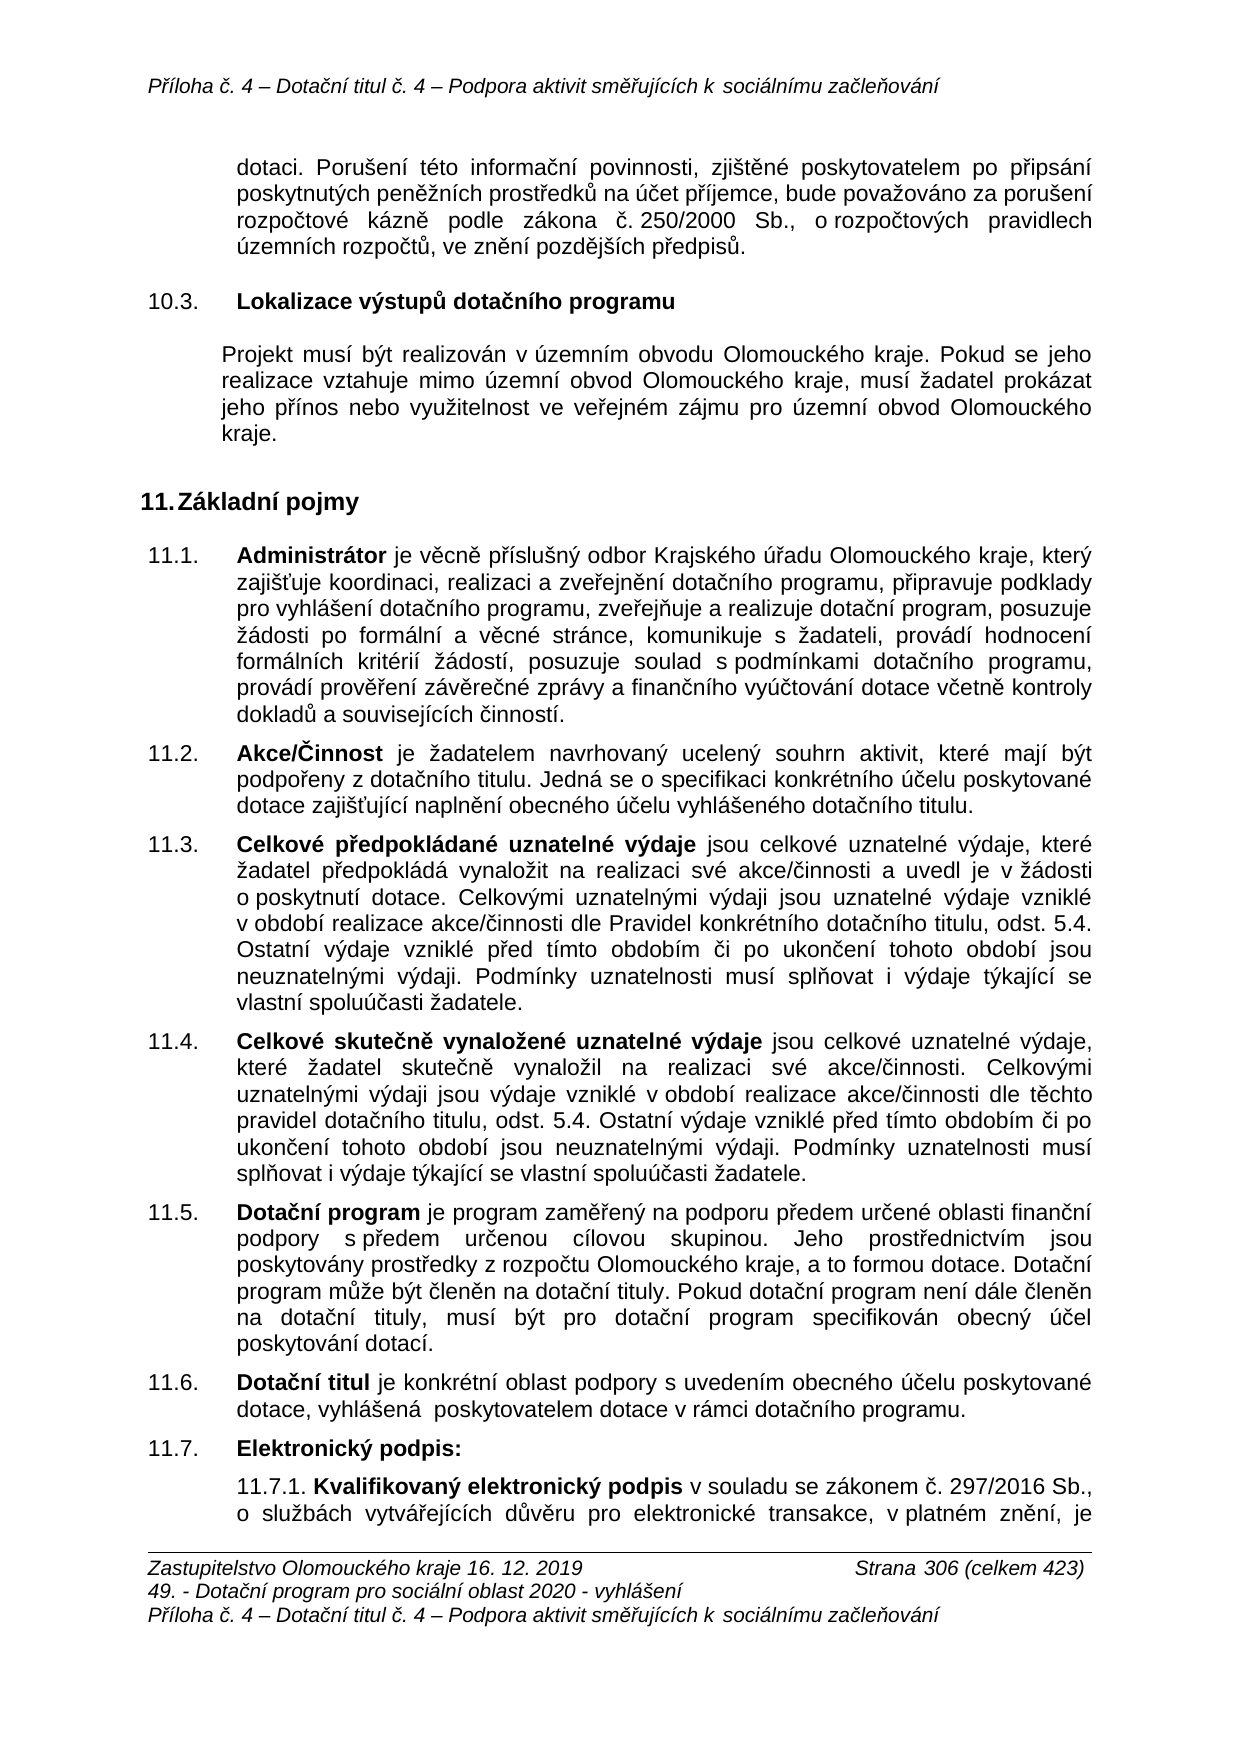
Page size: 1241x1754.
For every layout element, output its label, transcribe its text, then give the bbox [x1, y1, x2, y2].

list Elektronický podpis: [148, 1434, 1092, 1461]
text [236, 1473, 1092, 1526]
list Administrátor je věcně příslušný odbor Krajského úřadu Olomouckého kraje, který zajišťuje koordinaci, realizaci a zveřejnění dotačního programu, připravuje podklady pro vyhlášení dotačního programu, zveřejňuje a realizuje dotační program, posuzuje žádosti po formální a věcné stránce, komunikuje s žadateli, provádí hodnocení formálních kritérií žádostí, posuzuje soulad s podmínkami dotačního programu, provádí prověření závěrečné zprávy a finančního vyúčtování dotace včetně kontroly dokladů a souvisejících činností. [148, 542, 1092, 727]
list Dotační titul je konkrétní oblast podpory s uvedením obecného účelu poskytované dotace, vyhlášená poskytovatelem dotace v rámci dotačního programu. [148, 1369, 1092, 1422]
list Akce/Činnost je žadatelem navrhovaný ucelený souhrn aktivit, které mají být podpořeny z dotačního titulu. Jedná se o specifikaci konkrétního účelu poskytované dotace zajišťující naplnění obecného účelu vyhlášeného dotačního titulu. [148, 739, 1092, 818]
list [236, 154, 1092, 259]
list Dotační program je program zaměřený na podporu předem určené oblasti finanční podpory s předem určenou cílovou skupinou. Jeho prostřednictvím jsou poskytovány prostředky z rozpočtu Olomouckého kraje, a to formou dotace. Dotační program může být členěn na dotační tituly. Pokud dotační program není dále členěn na dotační tituly, musí být pro dotační program specifikován obecný účel poskytování dotací. [148, 1199, 1092, 1357]
text Projekt musí být realizován v územním obvodu Olomouckého kraje. Pokud se jeho realizace vztahuje mimo územní obvod Olomouckého kraje, musí žadatel prokázat jeho přínos nebo využitelnost ve veřejném zájmu pro územní obvod Olomouckého kraje. [221, 341, 1092, 446]
list Lokalizace výstupů dotačního programu [148, 288, 1092, 314]
list Celkové skutečně vynaložené uznatelné výdaje jsou celkové uznatelné výdaje, které žadatel skutečně vynaložil na realizaci své akce/činnosti. Celkovými uznatelnými výdaji jsou výdaje vzniklé v období realizace akce/činnosti dle těchto pravidel dotačního titulu, odst. 5.4. Ostatní výdaje vzniklé před tímto obdobím či po ukončení tohoto období jsou neuznatelnými výdaji. Podmínky uznatelnosti musí splňovat i výdaje týkající se vlastní spoluúčasti žadatele. [148, 1028, 1092, 1186]
list Základní pojmy [140, 487, 1092, 516]
list Celkové předpokládané uznatelné výdaje jsou celkové uznatelné výdaje, které žadatel předpokládá vynaložit na realizaci své akce/činnosti a uvedl je v žádosti o poskytnutí dotace. Celkovými uznatelnými výdaji jsou uznatelné výdaje vzniklé v období realizace akce/činnosti dle Pravidel konkrétního dotačního titulu, odst. 5.4. Ostatní výdaje vzniklé před tímto obdobím či po ukončení tohoto období jsou neuznatelnými výdaji. Podmínky uznatelnosti musí splňovat i výdaje týkající se vlastní spoluúčasti žadatele. [148, 831, 1092, 1016]
